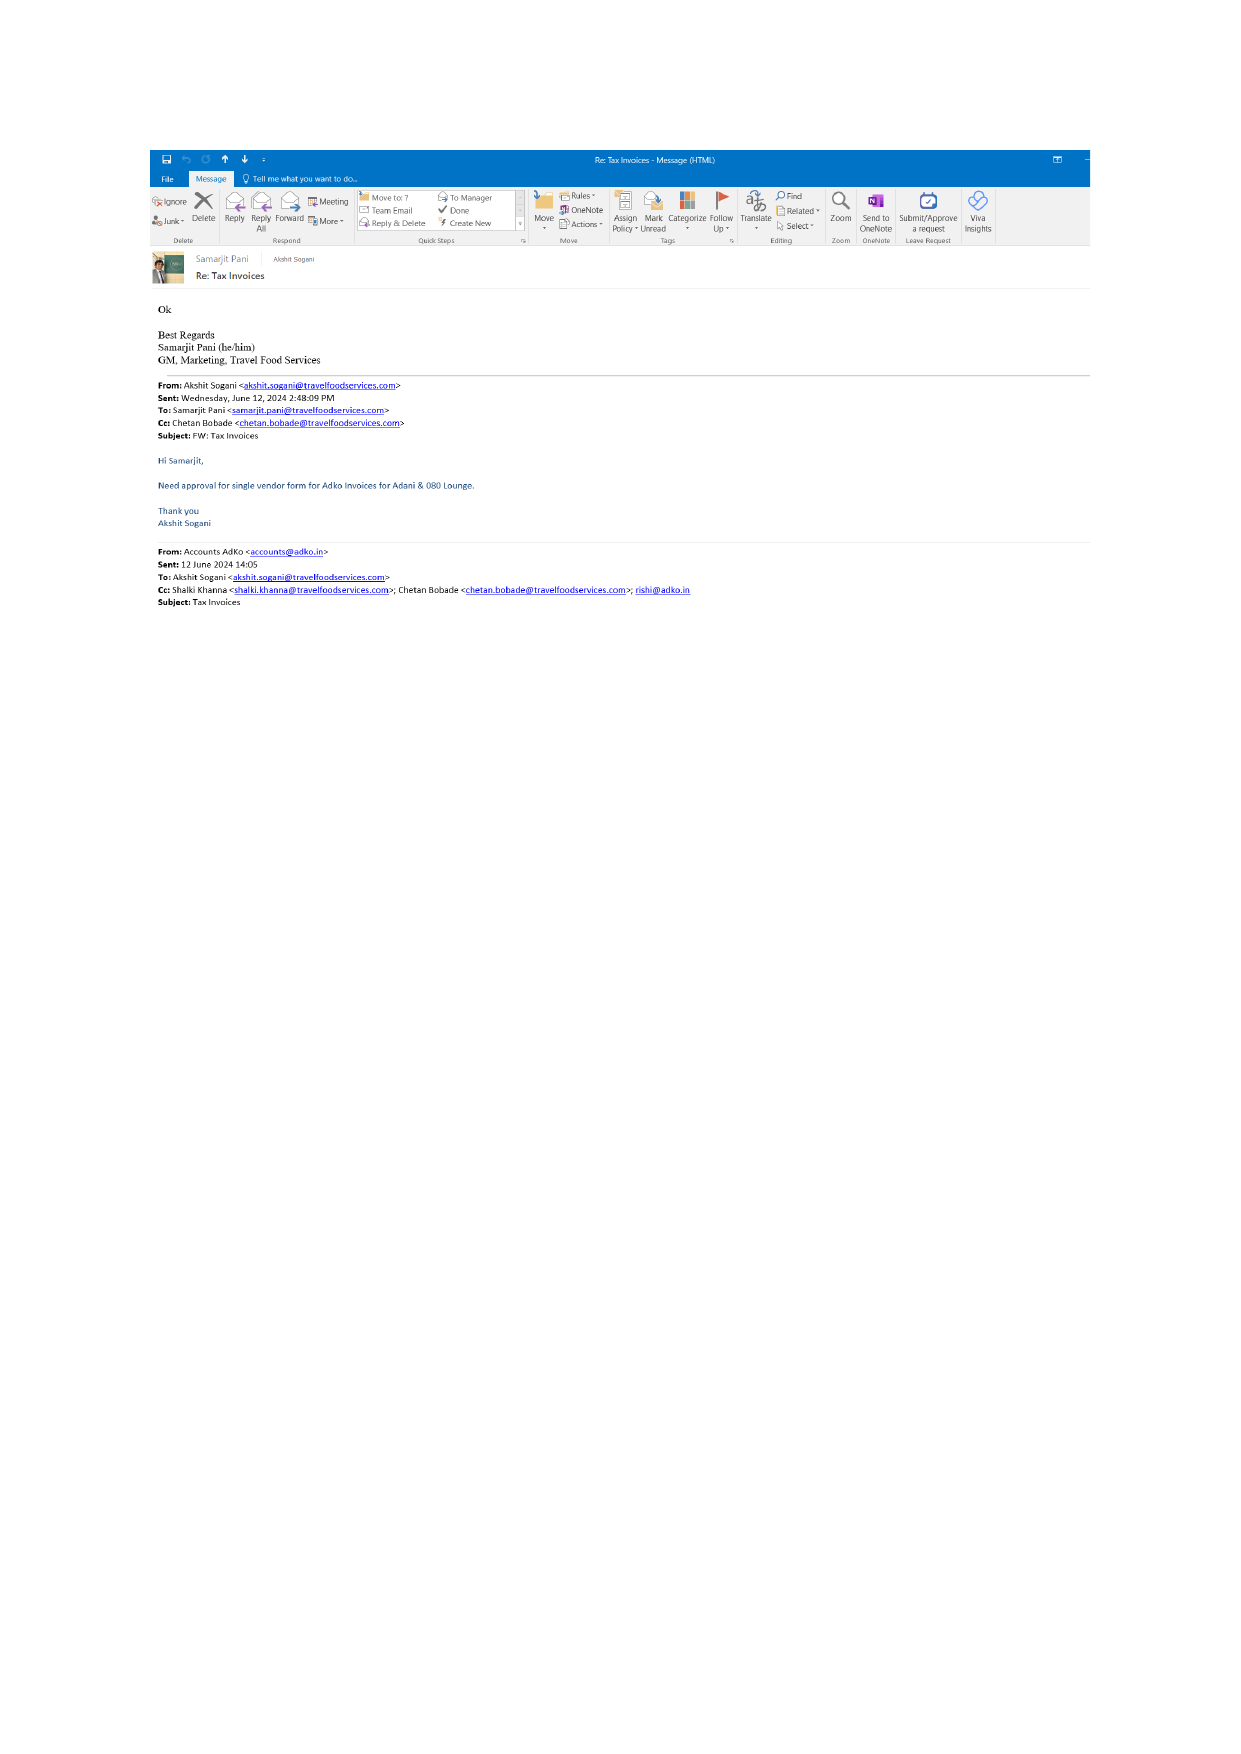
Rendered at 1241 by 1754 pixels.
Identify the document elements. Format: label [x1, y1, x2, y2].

picture [150, 150, 1091, 608]
